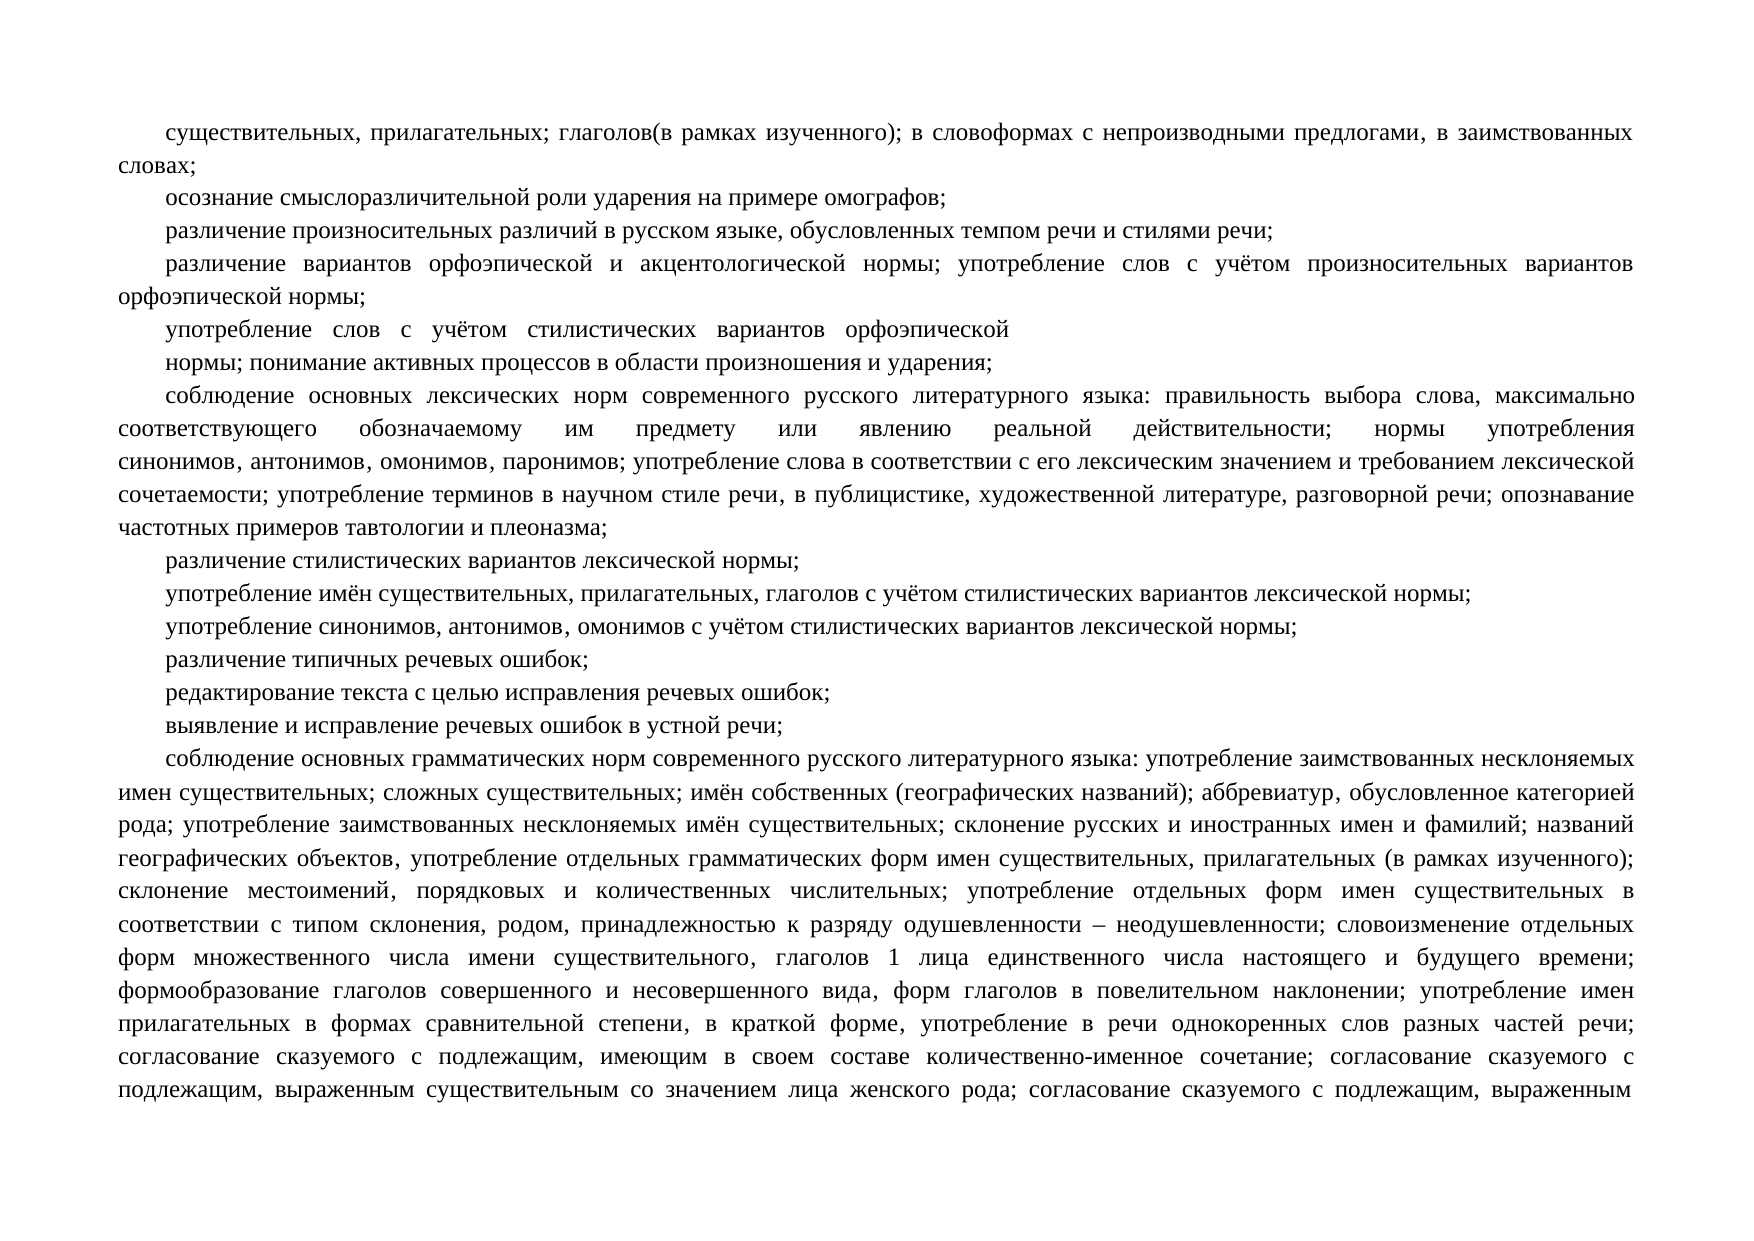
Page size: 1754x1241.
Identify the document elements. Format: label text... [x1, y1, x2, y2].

text различение вариантов орфоэпической и акцентологической нормы; употребление слов с учётом произносительных вариантов орфоэпической нормы; [118, 248, 1635, 310]
text существительных, прилагательных; глаголов(в рамках изученного); в словоформах с непроизводными предлогами‚ в заимствованных словах; [118, 117, 1634, 178]
text различение стилистических вариантов лексической нормы; [165, 546, 1681, 574]
text употребление слов с учётом стилистических вариантов орфоэпической нормы; понимание активных процессов в области произношения и ударения; [165, 314, 1010, 376]
text соблюдение основных лексических норм современного русского литературного языка: правильность выбора слова, максимально соответствующего обозначаемому им предмету или явлению реальной действительности; нормы употребления синонимов‚ антонимов‚ омонимов‚ паронимов; употребление слова в соответствии с его лексическим значением и требованием лексической сочетаемости; употребление терминов в научном стиле речи‚ в публицистике, художественной литературе, разговорной речи; опознавание частотных примеров тавтологии и плеоназма; [118, 380, 1636, 541]
text соблюдение основных грамматических норм современного русского литературного языка: употребление заимствованных несклоняемых имен существительных; сложных существительных; имён собственных (географических названий); аббревиатур‚ обусловленное категорией рода; употребление заимствованных несклоняемых имён существительных; склонение русских и иностранных имен и фамилий; названий географических объектов‚ употребление отдельных грамматических форм имен существительных, прилагательных (в рамках изученного); склонение местоимений‚ порядковых и количественных числительных; употребление отдельных форм имен существительных в соответствии с типом склонения, родом, принадлежностью к разряду одушевленности – неодушевленности; словоизменение отдельных форм множественного числа имени существительного‚ глаголов 1 лица единственного числа настоящего и будущего времени; формообразование глаголов совершенного и несовершенного вида‚ форм глаголов в повелительном наклонении; употребление имен прилагательных в формах сравнительной степени‚ в краткой форме‚ употребление в речи однокоренных слов разных частей речи; согласование сказуемого с подлежащим, имеющим в своем составе количественно-именное сочетание; согласование сказуемого с подлежащим, выраженным существительным со значением лица женского рода; согласование сказуемого с подлежащим, выраженным [118, 743, 1636, 1102]
text различение произносительных различий в русском языке, обусловленных темпом речи и стилями речи; [165, 215, 1681, 244]
text редактирование текста с целью исправления речевых ошибок; выявление и исправление речевых ошибок в устной речи; [165, 677, 832, 739]
text различение типичных речевых ошибок; [165, 644, 1681, 673]
text употребление имён существительных, прилагательных, глаголов с учётом стилистических вариантов лексической нормы; употребление синонимов, антонимов‚ омонимов с учётом стилистических вариантов лексической нормы; [165, 578, 1474, 640]
text осознание смыслоразличительной роли ударения на примере омографов; [165, 183, 1681, 211]
